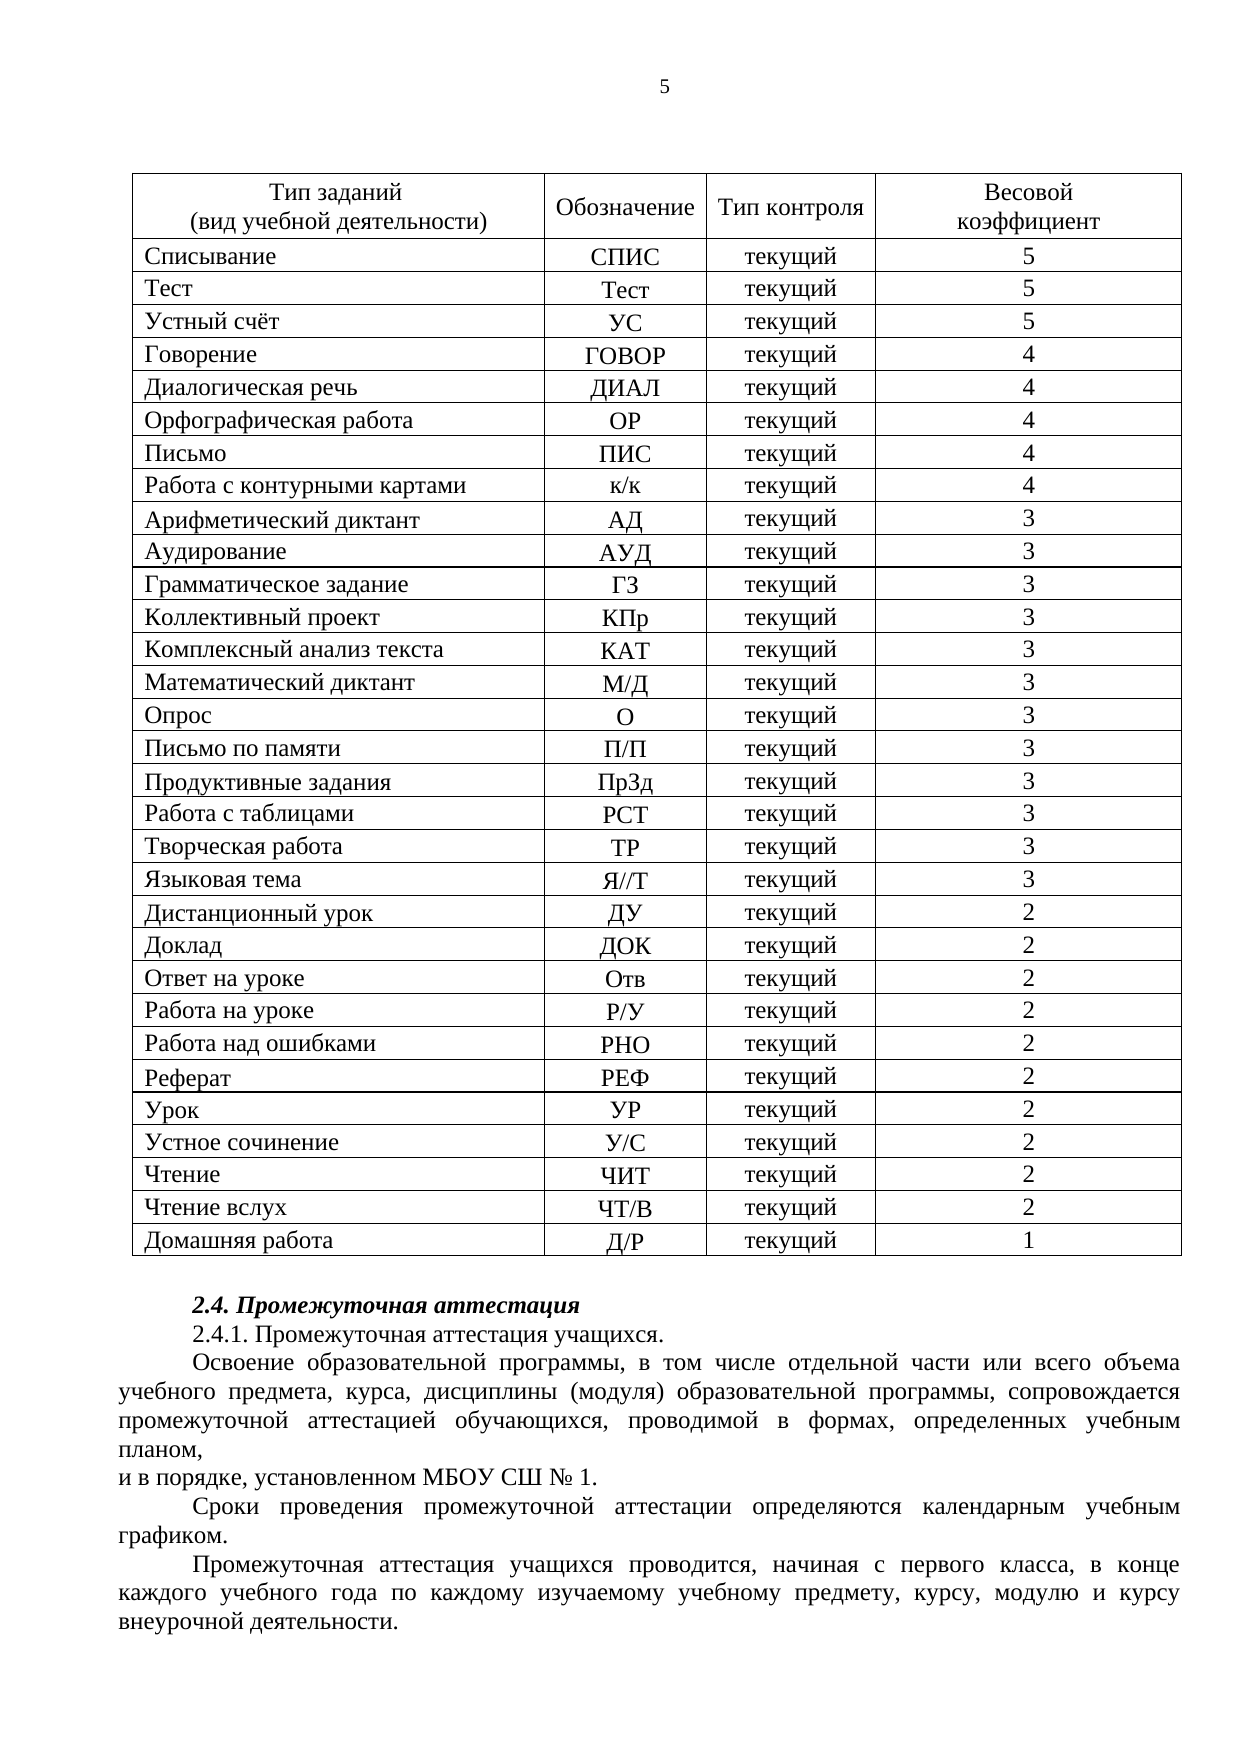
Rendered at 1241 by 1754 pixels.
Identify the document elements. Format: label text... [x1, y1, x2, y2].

table_cell У/С [545, 1125, 706, 1157]
table_cell текущий [707, 961, 875, 993]
table_cell КПр [545, 600, 706, 632]
table_cell текущий [707, 403, 875, 435]
table_cell текущий [707, 1027, 875, 1058]
table_cell Письмо [133, 436, 544, 468]
table_cell ГОВОР [545, 338, 706, 369]
table_cell Тест [545, 272, 706, 304]
table_cell Устное сочинение [133, 1125, 544, 1157]
table_cell текущий [707, 371, 875, 402]
table_cell АД [545, 502, 706, 533]
table_cell 4 [876, 338, 1181, 369]
table_cell 3 [876, 731, 1181, 763]
table_cell Реферат [133, 1060, 544, 1091]
table_cell 3 [876, 863, 1181, 894]
table_cell 5 [876, 239, 1181, 271]
table_cell к/к [545, 469, 706, 501]
table_cell РСТ [545, 797, 706, 829]
table_cell Опрос [133, 699, 544, 730]
table_cell Говорение [133, 338, 544, 369]
text Промежуточная аттестация учащихся проводится, начиная с первого класса, в конце каждого учебного года по каждому изучаемому учебному предмету, курсу, модулю и курсу внеурочной деятельности. [118, 1549, 1181, 1635]
table_cell 3 [876, 502, 1181, 533]
table_cell Орфографическая работа [133, 403, 544, 435]
table_cell 4 [876, 403, 1181, 435]
table_cell текущий [707, 568, 875, 599]
text Освоение образовательной программы, в том числе отдельной части или всего объема учебного предмета, курса, дисциплины (модуля) образовательной программы, сопровождается промежуточной аттестацией обучающихся, проводимой в формах, определенных учебным планом, и в порядке, установленном МБОУ СШ № 1. [118, 1347, 1181, 1491]
table_cell 2 [876, 1060, 1181, 1091]
table_cell 1 [876, 1224, 1181, 1255]
table_cell текущий [707, 535, 875, 566]
table_header Весовой коэффициент [876, 174, 1181, 238]
table_cell Отв [545, 961, 706, 993]
table_cell 2 [876, 1158, 1181, 1190]
table_cell Чтение [133, 1158, 544, 1190]
table_cell Комплексный анализ текста [133, 633, 544, 665]
table_cell Грамматическое задание [133, 568, 544, 599]
table_cell текущий [707, 272, 875, 304]
table_cell 4 [876, 371, 1181, 402]
table_cell текущий [707, 666, 875, 698]
table_cell Языковая тема [133, 863, 544, 894]
table_cell Чтение вслух [133, 1191, 544, 1223]
table_cell О [545, 699, 706, 730]
table_cell ПИС [545, 436, 706, 468]
table_cell ДИАЛ [545, 371, 706, 402]
table_cell текущий [707, 469, 875, 501]
table_cell РНО [545, 1027, 706, 1058]
table_cell текущий [707, 928, 875, 960]
table_cell текущий [707, 338, 875, 369]
table_cell 2 [876, 1093, 1181, 1124]
table_cell УР [545, 1093, 706, 1124]
table_cell 3 [876, 699, 1181, 730]
table_cell ПрЗд [545, 764, 706, 796]
table_cell текущий [707, 830, 875, 862]
table_cell текущий [707, 1093, 875, 1124]
table_header Тип заданий (вид учебной деятельности) [133, 174, 544, 238]
table_cell текущий [707, 502, 875, 533]
table_cell УС [545, 305, 706, 337]
table_cell текущий [707, 1191, 875, 1223]
table_cell Домашняя работа [133, 1224, 544, 1255]
table_cell Списывание [133, 239, 544, 271]
table_cell СПИС [545, 239, 706, 271]
table_cell 3 [876, 830, 1181, 862]
table_cell ОР [545, 403, 706, 435]
table_cell КАТ [545, 633, 706, 665]
table_cell 2 [876, 1027, 1181, 1058]
table_cell Тест [133, 272, 544, 304]
table_cell 2 [876, 1125, 1181, 1157]
table_cell текущий [707, 1125, 875, 1157]
table_cell 2 [876, 994, 1181, 1026]
text 2.4.1. Промежуточная аттестация учащихся. [118, 1319, 1181, 1347]
table_cell ДУ [545, 896, 706, 927]
table_cell 5 [876, 305, 1181, 337]
table_cell 2 [876, 896, 1181, 927]
table_cell текущий [707, 699, 875, 730]
table_cell 3 [876, 633, 1181, 665]
table_cell Устный счёт [133, 305, 544, 337]
table_cell 3 [876, 535, 1181, 566]
table_cell Продуктивные задания [133, 764, 544, 796]
table_cell текущий [707, 436, 875, 468]
table_cell Диалогическая речь [133, 371, 544, 402]
table_header Тип контроля [707, 174, 875, 238]
table_cell ЧТ/В [545, 1191, 706, 1223]
table_cell 2 [876, 1191, 1181, 1223]
table_cell Работа над ошибками [133, 1027, 544, 1058]
table_cell Письмо по памяти [133, 731, 544, 763]
table_cell ТР [545, 830, 706, 862]
table_cell Д/Р [545, 1224, 706, 1255]
table_cell РЕФ [545, 1060, 706, 1091]
table_cell Дистанционный урок [133, 896, 544, 927]
table_cell 3 [876, 568, 1181, 599]
table_cell ЧИТ [545, 1158, 706, 1190]
table_cell ГЗ [545, 568, 706, 599]
table_cell текущий [707, 633, 875, 665]
table_cell М/Д [545, 666, 706, 698]
table_header Обозначение [545, 174, 706, 238]
table_cell текущий [707, 994, 875, 1026]
table_cell текущий [707, 1060, 875, 1091]
table_cell Урок [133, 1093, 544, 1124]
table_cell 3 [876, 666, 1181, 698]
table_cell текущий [707, 1158, 875, 1190]
table_cell 5 [876, 272, 1181, 304]
table_cell Р/У [545, 994, 706, 1026]
table_cell ДОК [545, 928, 706, 960]
table_cell текущий [707, 305, 875, 337]
table_cell Я//Т [545, 863, 706, 894]
table_cell 4 [876, 469, 1181, 501]
table_cell Творческая работа [133, 830, 544, 862]
table_cell Ответ на уроке [133, 961, 544, 993]
table_cell текущий [707, 797, 875, 829]
table_cell текущий [707, 731, 875, 763]
table_cell 4 [876, 436, 1181, 468]
table_cell текущий [707, 239, 875, 271]
text 2.4. Промежуточная аттестация [118, 1290, 1181, 1319]
table_cell текущий [707, 863, 875, 894]
table_cell Работа на уроке [133, 994, 544, 1026]
table_cell АУД [545, 535, 706, 566]
table_cell П/П [545, 731, 706, 763]
table_cell 3 [876, 600, 1181, 632]
table_cell Доклад [133, 928, 544, 960]
table_cell Работа с контурными картами [133, 469, 544, 501]
table_cell текущий [707, 764, 875, 796]
table_cell 3 [876, 797, 1181, 829]
table_cell Коллективный проект [133, 600, 544, 632]
table_cell Аудирование [133, 535, 544, 566]
text Сроки проведения промежуточной аттестации определяются календарным учебным графиком. [118, 1491, 1181, 1549]
table_cell 2 [876, 928, 1181, 960]
table_cell 2 [876, 961, 1181, 993]
table_cell текущий [707, 896, 875, 927]
table_cell Математический диктант [133, 666, 544, 698]
table_cell текущий [707, 1224, 875, 1255]
table_cell 3 [876, 764, 1181, 796]
table_cell Работа с таблицами [133, 797, 544, 829]
table_cell Арифметический диктант [133, 502, 544, 533]
table_cell текущий [707, 600, 875, 632]
